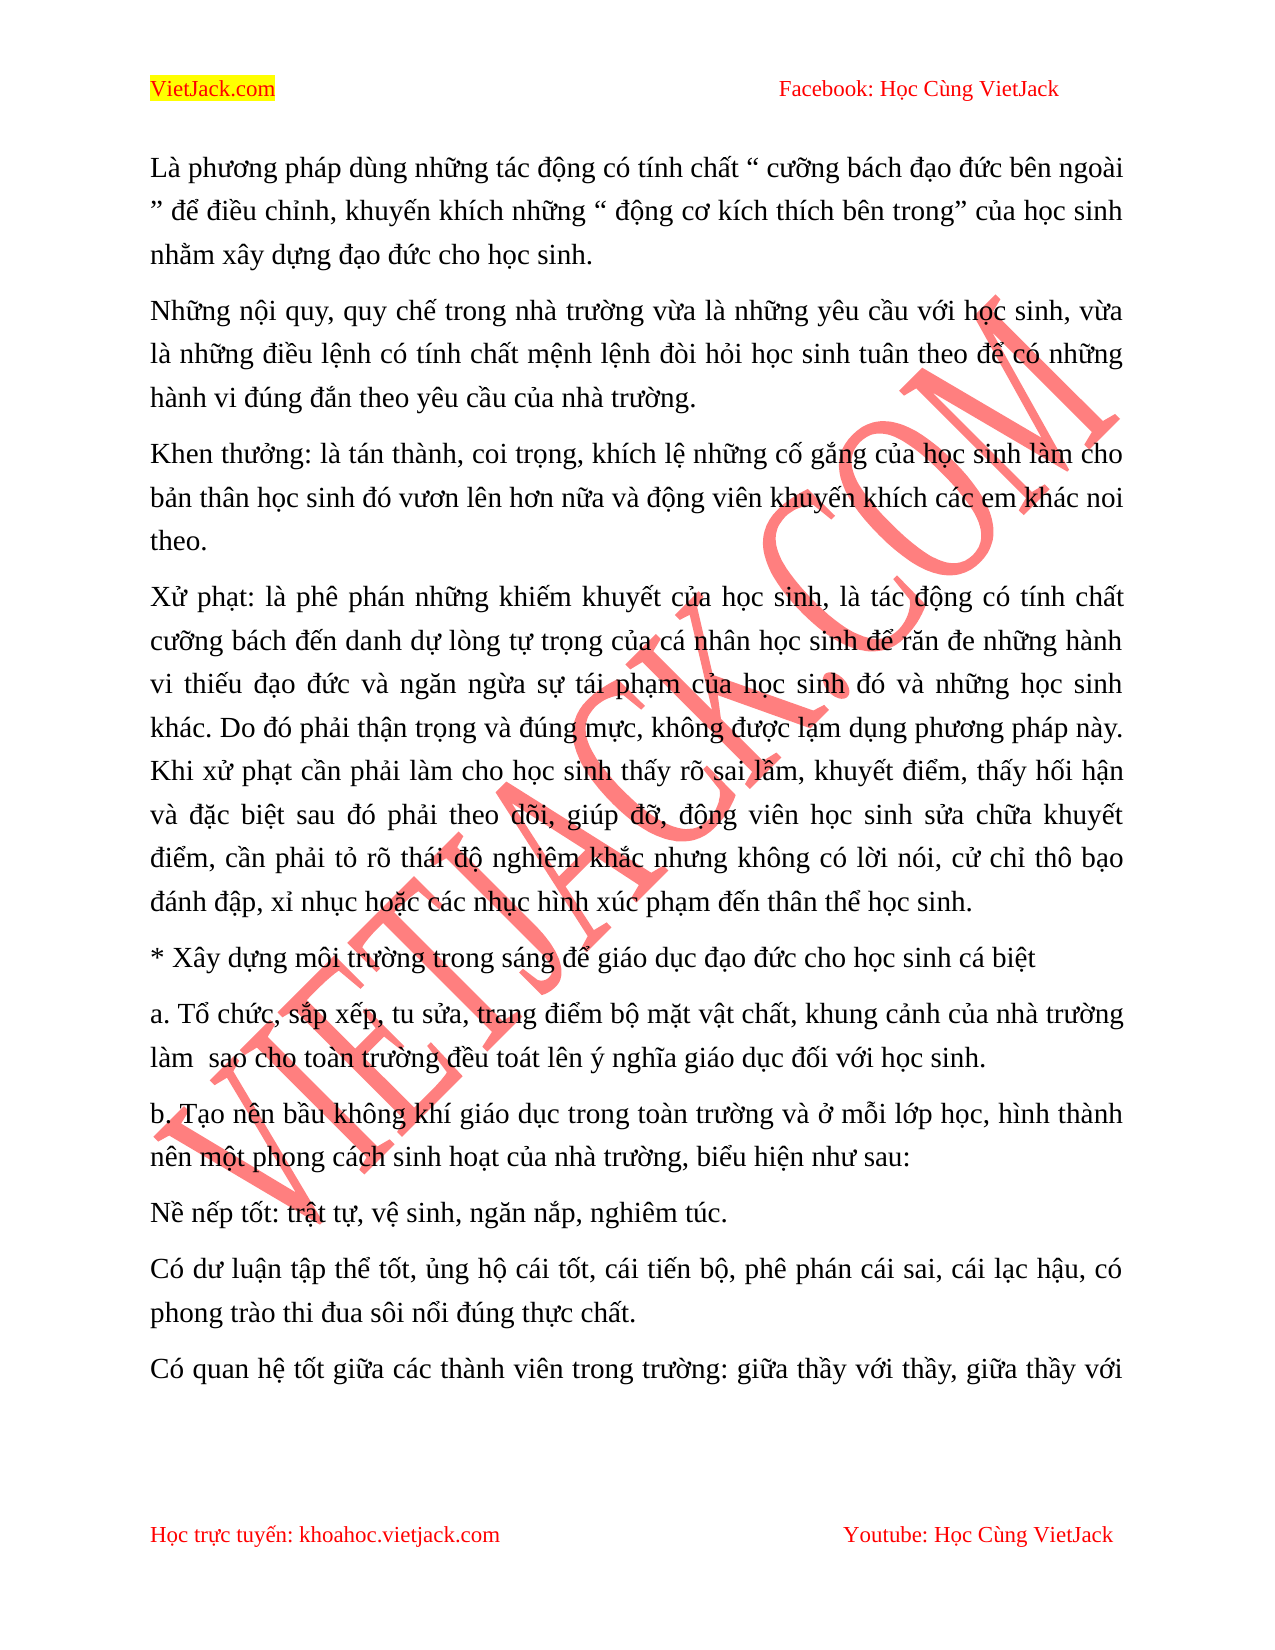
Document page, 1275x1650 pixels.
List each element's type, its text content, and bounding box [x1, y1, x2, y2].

text Có dư luận tập thể tốt, ủng hộ cái tốt, cái tiến bộ, phê phán cái sai, cái lạc hậu, có phong trào thi đua sôi nổi đúng thực chất. [150, 1251, 1125, 1328]
text a. Tổ chức, sắp xếp, tu sửa, trang điểm bộ mặt vật chất, khung cảnh của nhà trường làm sao cho toàn trường đều toát lên ý nghĩa giáo dục đối với học sinh. [150, 996, 1125, 1073]
text Xử phạt: là phê phán những khiếm khuyết của học sinh, là tác động có tính chất cưỡng bách đến danh dự lòng tự trọng của cá nhân học sinh để răn đe những hành vi thiếu đạo đức và ngăn ngừa sự tái phạm của học sinh đó và những học sinh khác. Do đó phải thận trọng và đúng mực, không được lạm dụng phương pháp này. Khi xử phạt cần phải làm cho học sinh thấy rõ sai lầm, khuyết điểm, thấy hối hận và đặc biệt sau đó phải theo dõi, giúp đỡ, động viên học sinh sửa chữa khuyết điểm, cần phải tỏ rõ thái độ nghiêm khắc nhưng không có lời nói, cử chỉ thô bạo đánh đập, xỉ nhục hoặc các nhục hình xúc phạm đến thân thể học sinh. [150, 579, 1125, 918]
text Nề nếp tốt: trật tự, vệ sinh, ngăn nắp, nghiêm túc. [150, 1195, 1125, 1229]
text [150, 1351, 1125, 1384]
text Khen thưởng: là tán thành, coi trọng, khích lệ những cố gắng của học sinh làm cho bản thân học sinh đó vươn lên hơn nữa và động viên khuyến khích các em khác noi theo. [150, 436, 1125, 557]
text Là phương pháp dùng những tác động có tính chất “ cưỡng bách đạo đức bên ngoài ” để điều chỉnh, khuyến khích những “ động cơ kích thích bên trong” của học sinh nhằm xây dựng đạo đức cho học sinh. [150, 150, 1125, 271]
text b. Tạo nên bầu không khí giáo dục trong toàn trường và ở mỗi lớp học, hình thành nên một phong cách sinh hoạt của nhà trường, biểu hiện như sau: [150, 1096, 1125, 1173]
text * Xây dựng môi trường trong sáng để giáo dục đạo đức cho học sinh cá biệt [150, 940, 1125, 974]
text Những nội quy, quy chế trong nhà trường vừa là những yêu cầu với học sinh, vừa là những điều lệnh có tính chất mệnh lệnh đòi hỏi học sinh tuân theo để có những hành vi đúng đắn theo yêu cầu của nhà trường. [150, 293, 1125, 414]
